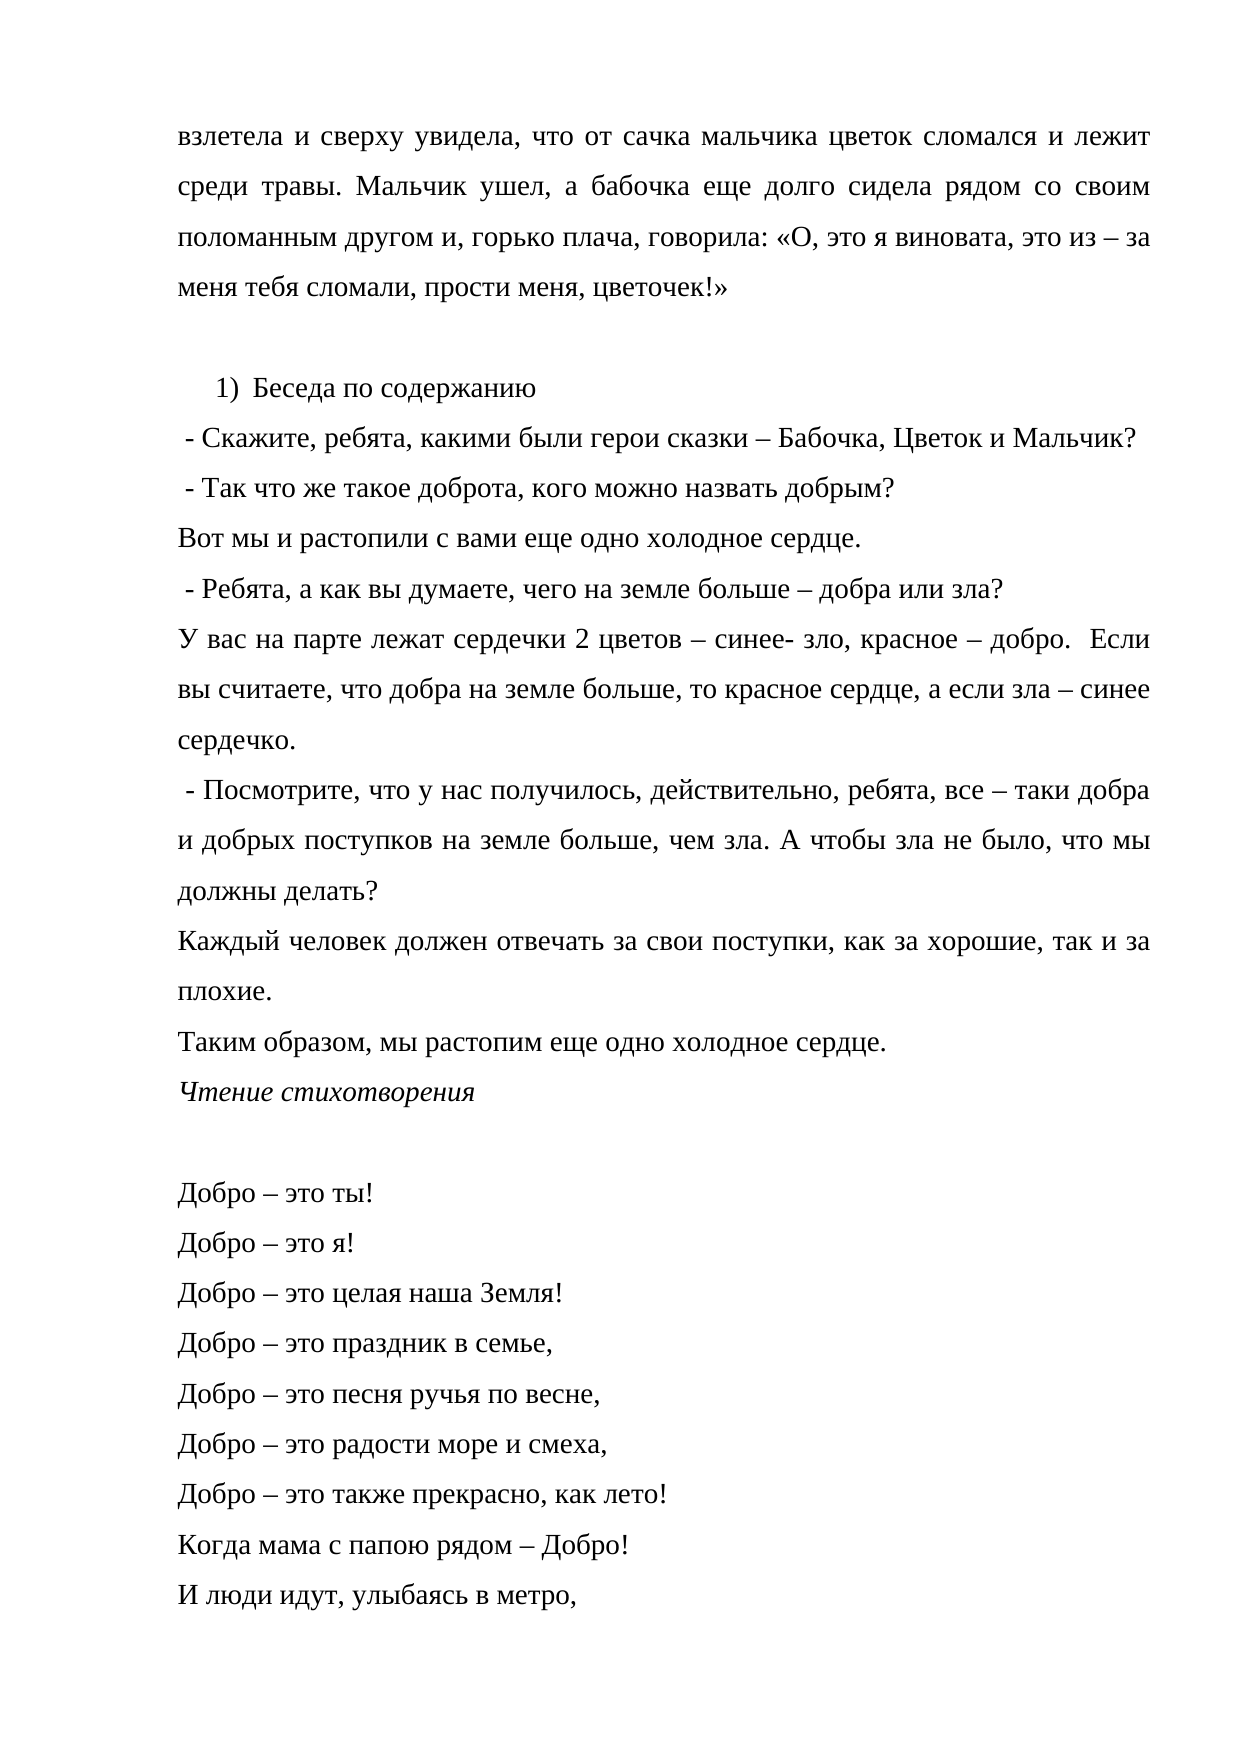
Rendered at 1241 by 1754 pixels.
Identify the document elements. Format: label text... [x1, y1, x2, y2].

text Добро – это праздник в семье, [177, 1326, 1152, 1359]
text Добро – это целая наша Земля! [177, 1275, 1152, 1309]
text Добро – это я! [177, 1225, 1152, 1258]
text - Скажите, ребята, какими были герои сказки – Бабочка, Цветок и Мальчик? [177, 420, 1152, 453]
text Когда мама с папою рядом – Добро! [177, 1527, 1152, 1560]
text Чтение стихотворения [177, 1074, 1152, 1108]
text Таким образом, мы растопим еще одно холодное сердце. [177, 1024, 1152, 1057]
list Беседа по содержанию [215, 370, 1152, 403]
text - Посмотрите, что у нас получилось, действительно, ребята, все – таки добра и добрых поступков на земле больше, чем зла. А чтобы зла не было, что мы должны делать? [177, 772, 1152, 906]
text Добро – это радости море и смеха, [177, 1426, 1152, 1460]
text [177, 118, 1152, 303]
text И люди идут, улыбаясь в метро, [177, 1577, 1152, 1611]
text Вот мы и растопили с вами еще одно холодное сердце. [177, 521, 1152, 554]
text Добро – это ты! [177, 1175, 1152, 1208]
text Добро – это песня ручья по весне, [177, 1376, 1152, 1409]
text Каждый человек должен отвечать за свои поступки, как за хорошие, так и за плохие. [177, 923, 1152, 1007]
text У вас на парте лежат сердечки 2 цветов – синее- зло, красное – добро. Если вы считаете, что добра на земле больше, то красное сердце, а если зла – синее сердечко. [177, 621, 1152, 755]
text Добро – это также прекрасно, как лето! [177, 1477, 1152, 1510]
text - Ребята, а как вы думаете, чего на земле больше – добра или зла? [177, 571, 1152, 604]
text - Так что же такое доброта, кого можно назвать добрым? [177, 470, 1152, 504]
